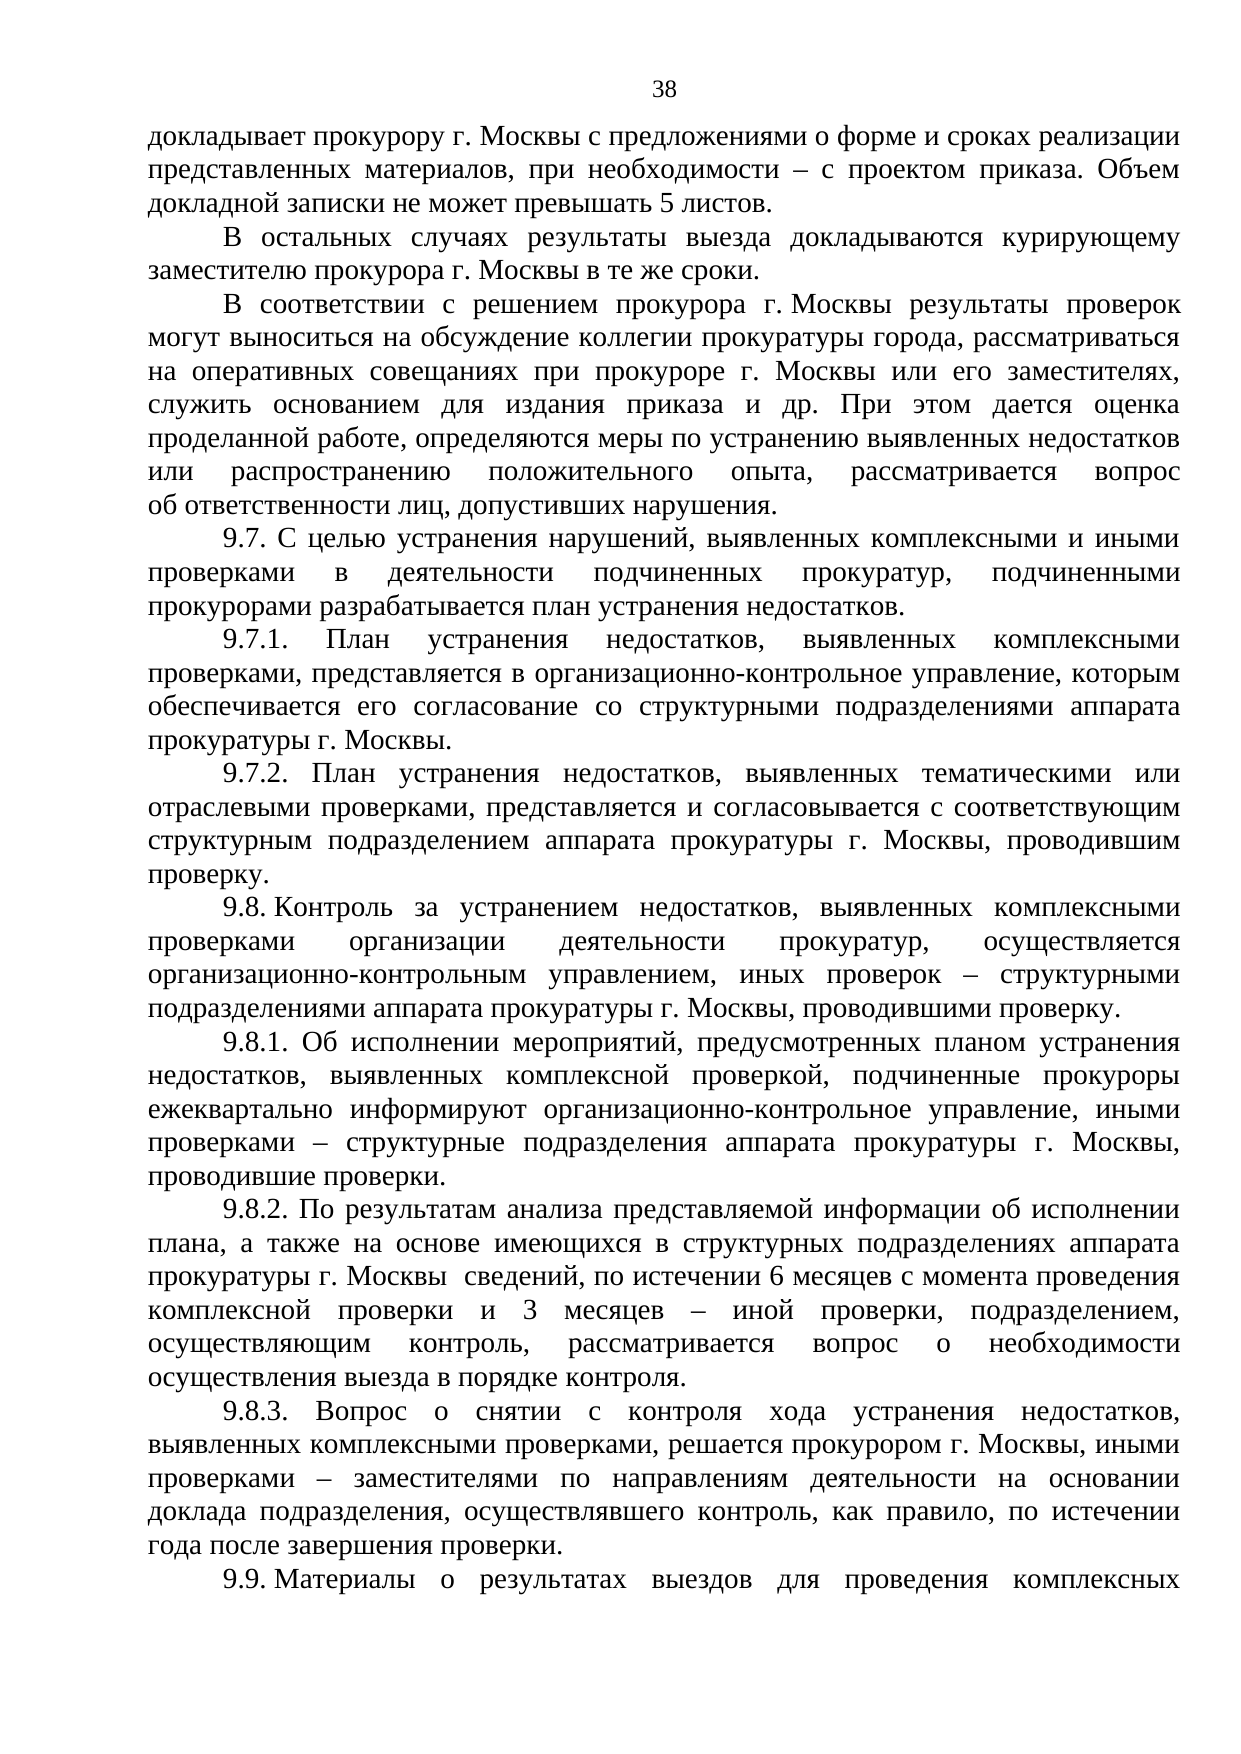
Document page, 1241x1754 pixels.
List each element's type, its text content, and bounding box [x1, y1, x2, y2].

text 9.8.3. Вопрос о снятии с контроля хода устранения недостатков, выявленных комплексными проверками, решается прокурором г. Москвы, иными проверками – заместителями по направлениям деятельности на основании доклада подразделения, осуществлявшего контроль, как правило, по истечении года после завершения проверки. [148, 1393, 1181, 1560]
text 9.7. С целью устранения нарушений, выявленных комплексными и иными проверками в деятельности подчиненных прокуратур, подчиненными прокурорами разрабатывается план устранения недостатков. [148, 521, 1181, 621]
text 9.7.2. План устранения недостатков, выявленных тематическими или отраслевыми проверками, представляется и согласовывается с соответствующим структурным подразделением аппарата прокуратуры г. Москвы, проводившим проверку. [148, 755, 1181, 889]
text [148, 1560, 1181, 1596]
text 9.8. Контроль за устранением недостатков, выявленных комплексными проверками организации деятельности прокуратур, осуществляется организационно-контрольным управлением, иных проверок – структурными подразделениями аппарата прокуратуры г. Москвы, проводившими проверку. [148, 889, 1181, 1024]
text В остальных случаях результаты выезда докладываются курирующему заместителю прокурора г. Москвы в те же сроки. [148, 219, 1181, 286]
text В соответствии с решением прокурора г. Москвы результаты проверок могут выноситься на обсуждение коллегии прокуратуры города, рассматриваться на оперативных совещаниях при прокуроре г. Москвы или его заместителях, служить основанием для издания приказа и др. При этом дается оценка проделанной работе, определяются меры по устранению выявленных недостатков или распространению положительного опыта, рассматривается вопрос об ответственности лиц, допустивших нарушения. [148, 286, 1181, 521]
text 9.8.2. По результатам анализа представляемой информации об исполнении плана, а также на основе имеющихся в структурных подразделениях аппарата прокуратуры г. Москвы сведений, по истечении 6 месяцев с момента проведения комплексной проверки и 3 месяцев – иной проверки, подразделением, осуществляющим контроль, рассматривается вопрос о необходимости осуществления выезда в порядке контроля. [148, 1191, 1181, 1393]
text 9.7.1. План устранения недостатков, выявленных комплексными проверками, представляется в организационно-контрольное управление, которым обеспечивается его согласование со структурными подразделениями аппарата прокуратуры г. Москвы. [148, 621, 1181, 755]
text 9.8.1. Об исполнении мероприятий, предусмотренных планом устранения недостатков, выявленных комплексной проверкой, подчиненные прокуроры ежеквартально информируют организационно-контрольное управление, иными проверками – структурные подразделения аппарата прокуратуры г. Москвы, проводившие проверки. [148, 1024, 1181, 1191]
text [148, 118, 1181, 219]
